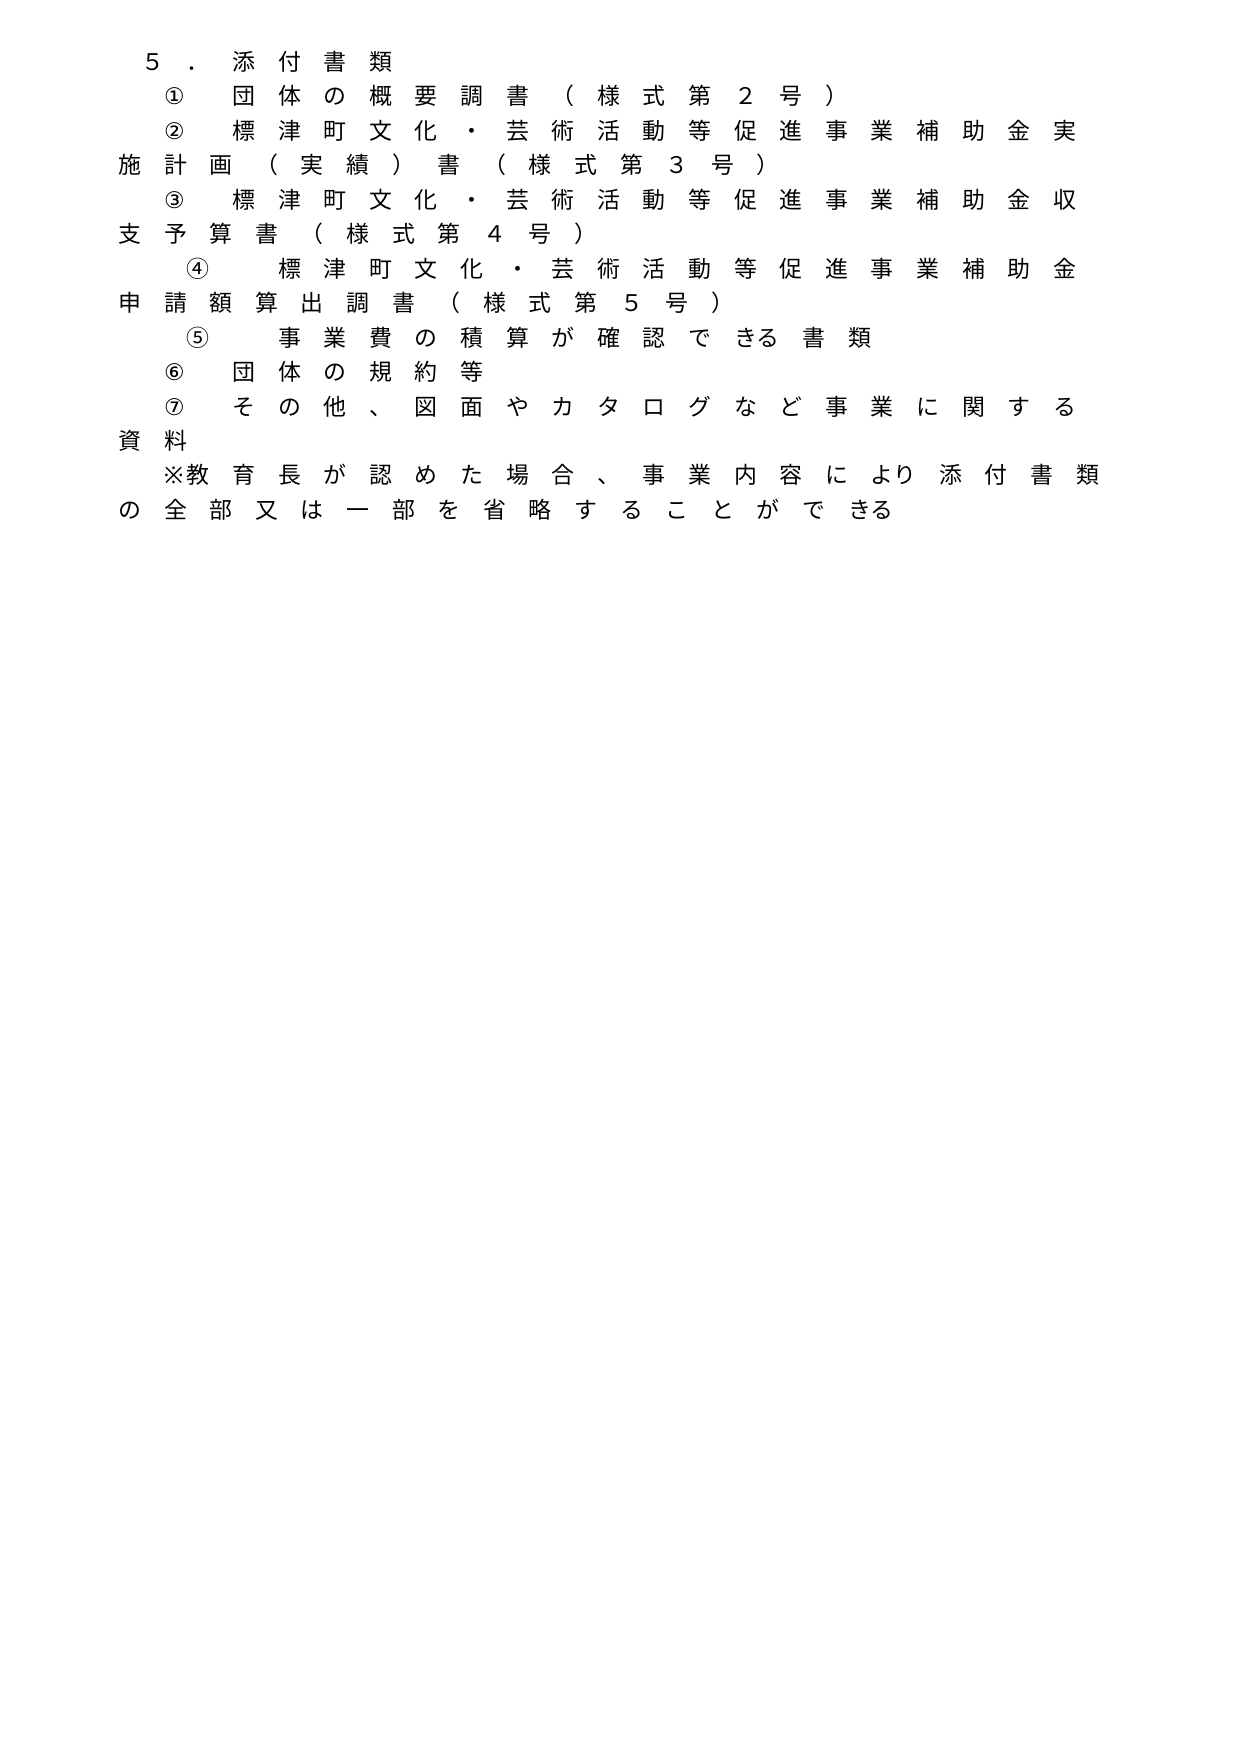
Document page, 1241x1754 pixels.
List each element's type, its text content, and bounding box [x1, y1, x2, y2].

text ※教育長が認めた場合、事業内容により添付書類の全部又は一部を省略することができる [118, 457, 1122, 526]
text ③ 標津町文化・芸術活動等促進事業補助金収支予算書（様式第４号） [118, 181, 1122, 250]
text ⑤ 事業費の積算が確認できる書類 [118, 319, 1122, 353]
text ④ 標津町文化・芸術活動等促進事業補助金申請額算出調書（様式第５号） [118, 250, 1122, 319]
text ⑦ その他、図面やカタログなど事業に関する資料 [118, 388, 1122, 457]
text ⑥ 団体の規約等 [118, 353, 1122, 388]
text ① 団体の概要調書（様式第２号） [118, 77, 1122, 112]
text ５．添付書類 [118, 43, 1122, 77]
text ② 標津町文化・芸術活動等促進事業補助金実施計画（実績）書（様式第３号） [118, 112, 1122, 181]
